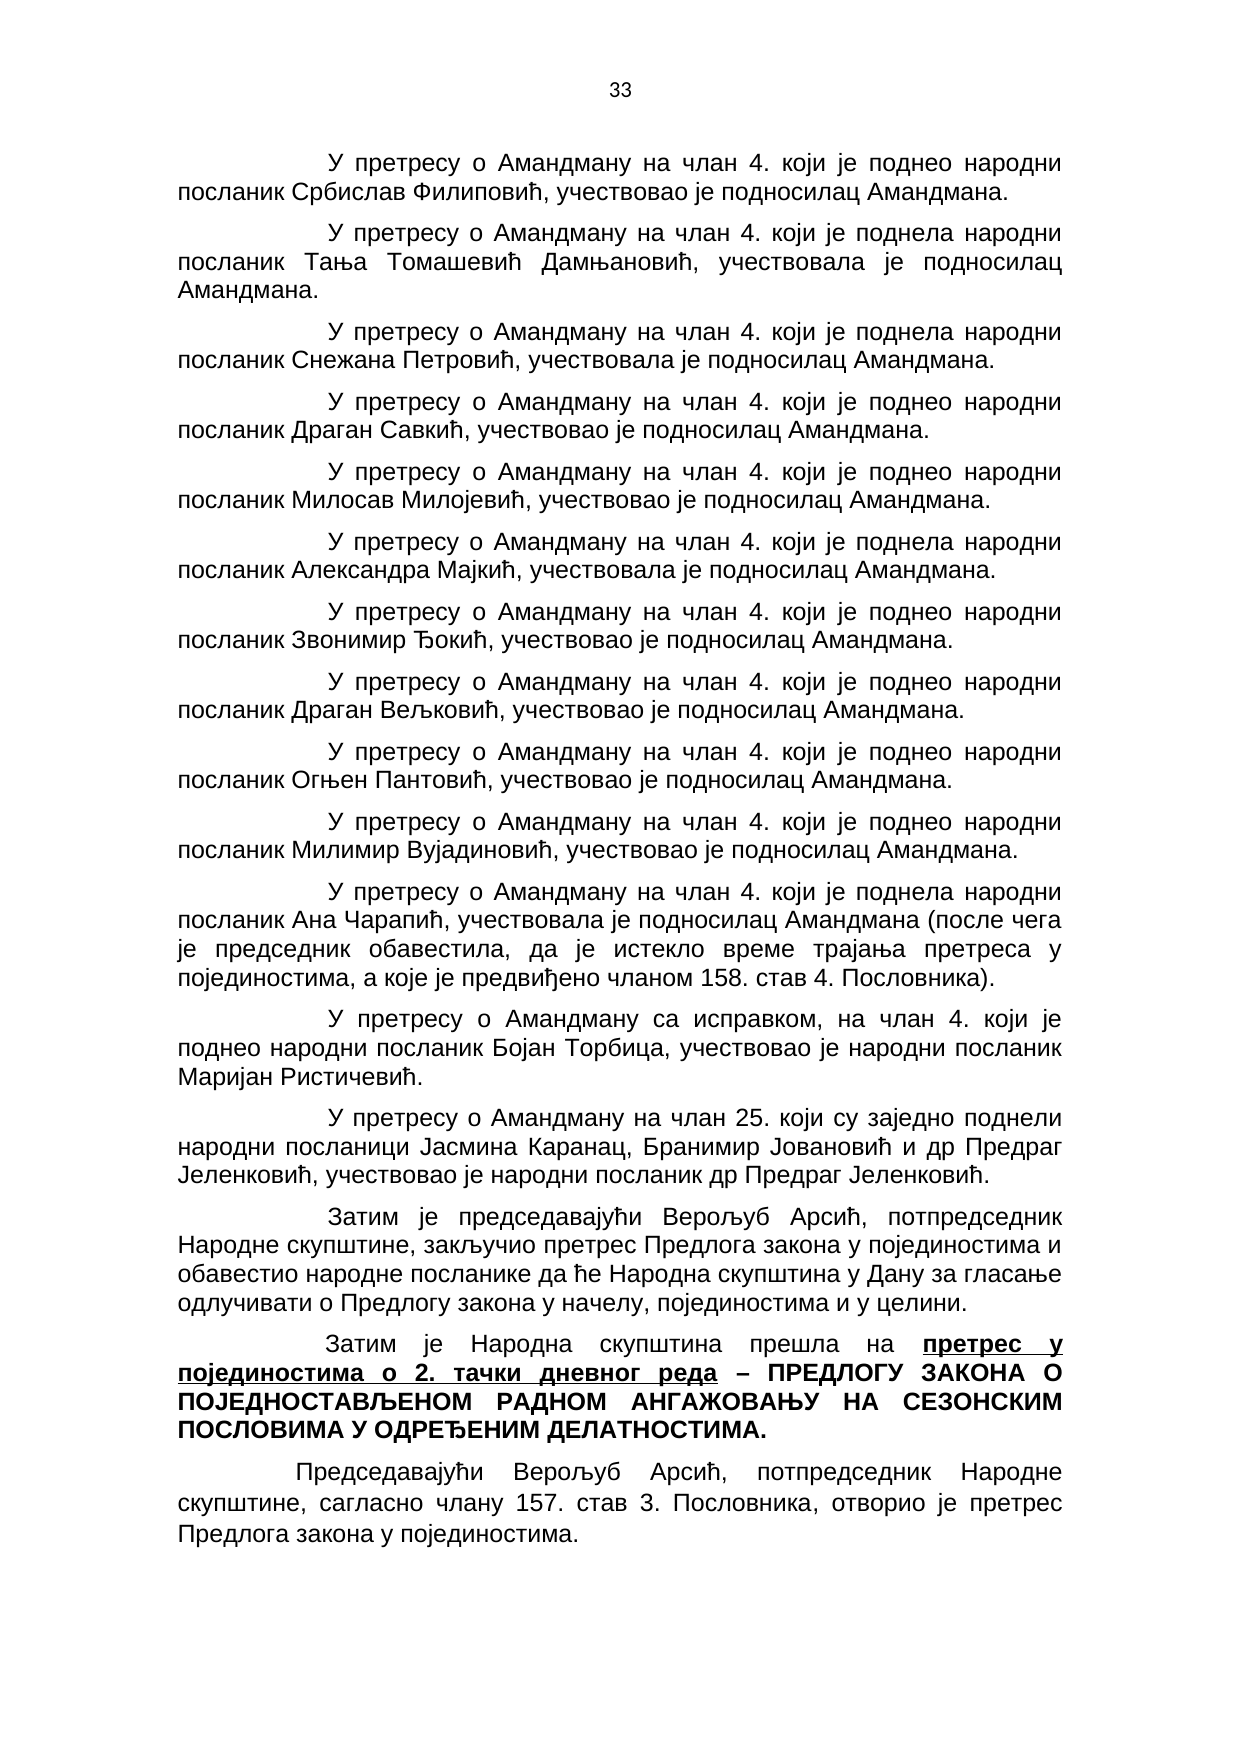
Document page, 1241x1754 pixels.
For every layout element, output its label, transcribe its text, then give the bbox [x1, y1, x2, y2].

text У претресу о Амандману на члан 4. који је поднео народни посланик Милимир Вујадиновић, учествовао је подносилац Амандмана. [177, 806, 1063, 864]
text У претресу о Амандману на члан 25. који су заједно поднели народни посланици Јасмина Каранац, Бранимир Јовановић и др Предраг Јеленковић, учествовао је народни посланик др Предраг Јеленковић. [177, 1103, 1063, 1189]
text У претресу о Амандману на члан 4. који је поднела народни посланик Снежана Петровић, учествовала је подносилац Амандмана. [177, 316, 1063, 374]
text У претресу о Амандману на члан 4. који је поднео народни посланик Милосав Милојевић, учествовао је подносилац Амандмана. [177, 456, 1063, 514]
text У претресу о Амандману на члан 4. који је поднео народни посланик Звонимир Ђокић, учествовао је подносилац Амандмана. [177, 596, 1063, 654]
text У претресу о Амандману на члан 4. који је поднео народни посланик Драган Савкић, учествовао је подносилац Амандмана. [177, 386, 1063, 444]
text У претресу о Амандману са исправком, на члан 4. који је поднео народни посланик Бојан Торбица, учествовао је народни посланик Маријан Ристичевић. [177, 1004, 1063, 1090]
text У претресу о Амандману на члан 4. који је поднела народни посланик Ана Чарапић, учествовала је подносилац Амандмана (после чега је председник обавестила, да је истекло време трајања претреса у појединостима, а које је предвиђено чланом 158. став 4. Пословника). [177, 876, 1063, 991]
text Затим је Народна скупштина прешла на претрес у појединостима о 2. тачки дневног реда – ПРЕДЛОГУ ЗАКОНА О ПОЈЕДНОСТАВЉЕНОМ РАДНОМ АНГАЖОВАЊУ НА СЕЗОНСКИМ ПОСЛОВИМА У ОДРЕЂЕНИМ ДЕЛАТНОСТИМА. [177, 1329, 1063, 1444]
text Затим је председавајући Верољуб Арсић, потпредседник Народне скупштине, закључио претрес Предлога закона у појединостима и обавестио народне посланике да ће Народна скупштина у Дану за гласање одлучивати о Предлогу закона у начелу, појединостима и у целини. [177, 1201, 1063, 1316]
text У претресу о Амандману на члан 4. који је поднела народни посланик Тања Томашевић Дамњановић, учествовала је подносилац Амандмана. [177, 218, 1063, 304]
text У претресу о Амандману на члан 4. који је поднео народни посланик Србислав Филиповић, учествовао је подносилац Амандмана. [177, 148, 1063, 205]
text У претресу о Амандману на члан 4. који је поднео народни посланик Огњен Пантовић, учествовао је подносилац Амандмана. [177, 736, 1063, 794]
text Председавајући Верољуб Арсић, потпредседник Народне скупштине, сагласно члану 157. став 3. Пословника, oтворио је претрес Предлога закона у појединостима. [177, 1456, 1063, 1547]
text У претресу о Амандману на члан 4. који је поднео народни посланик Драган Вељковић, учествовао је подносилац Амандмана. [177, 666, 1063, 724]
text У претресу о Амандману на члан 4. који је поднела народни посланик Александра Мајкић, учествовала је подносилац Амандмана. [177, 526, 1063, 584]
